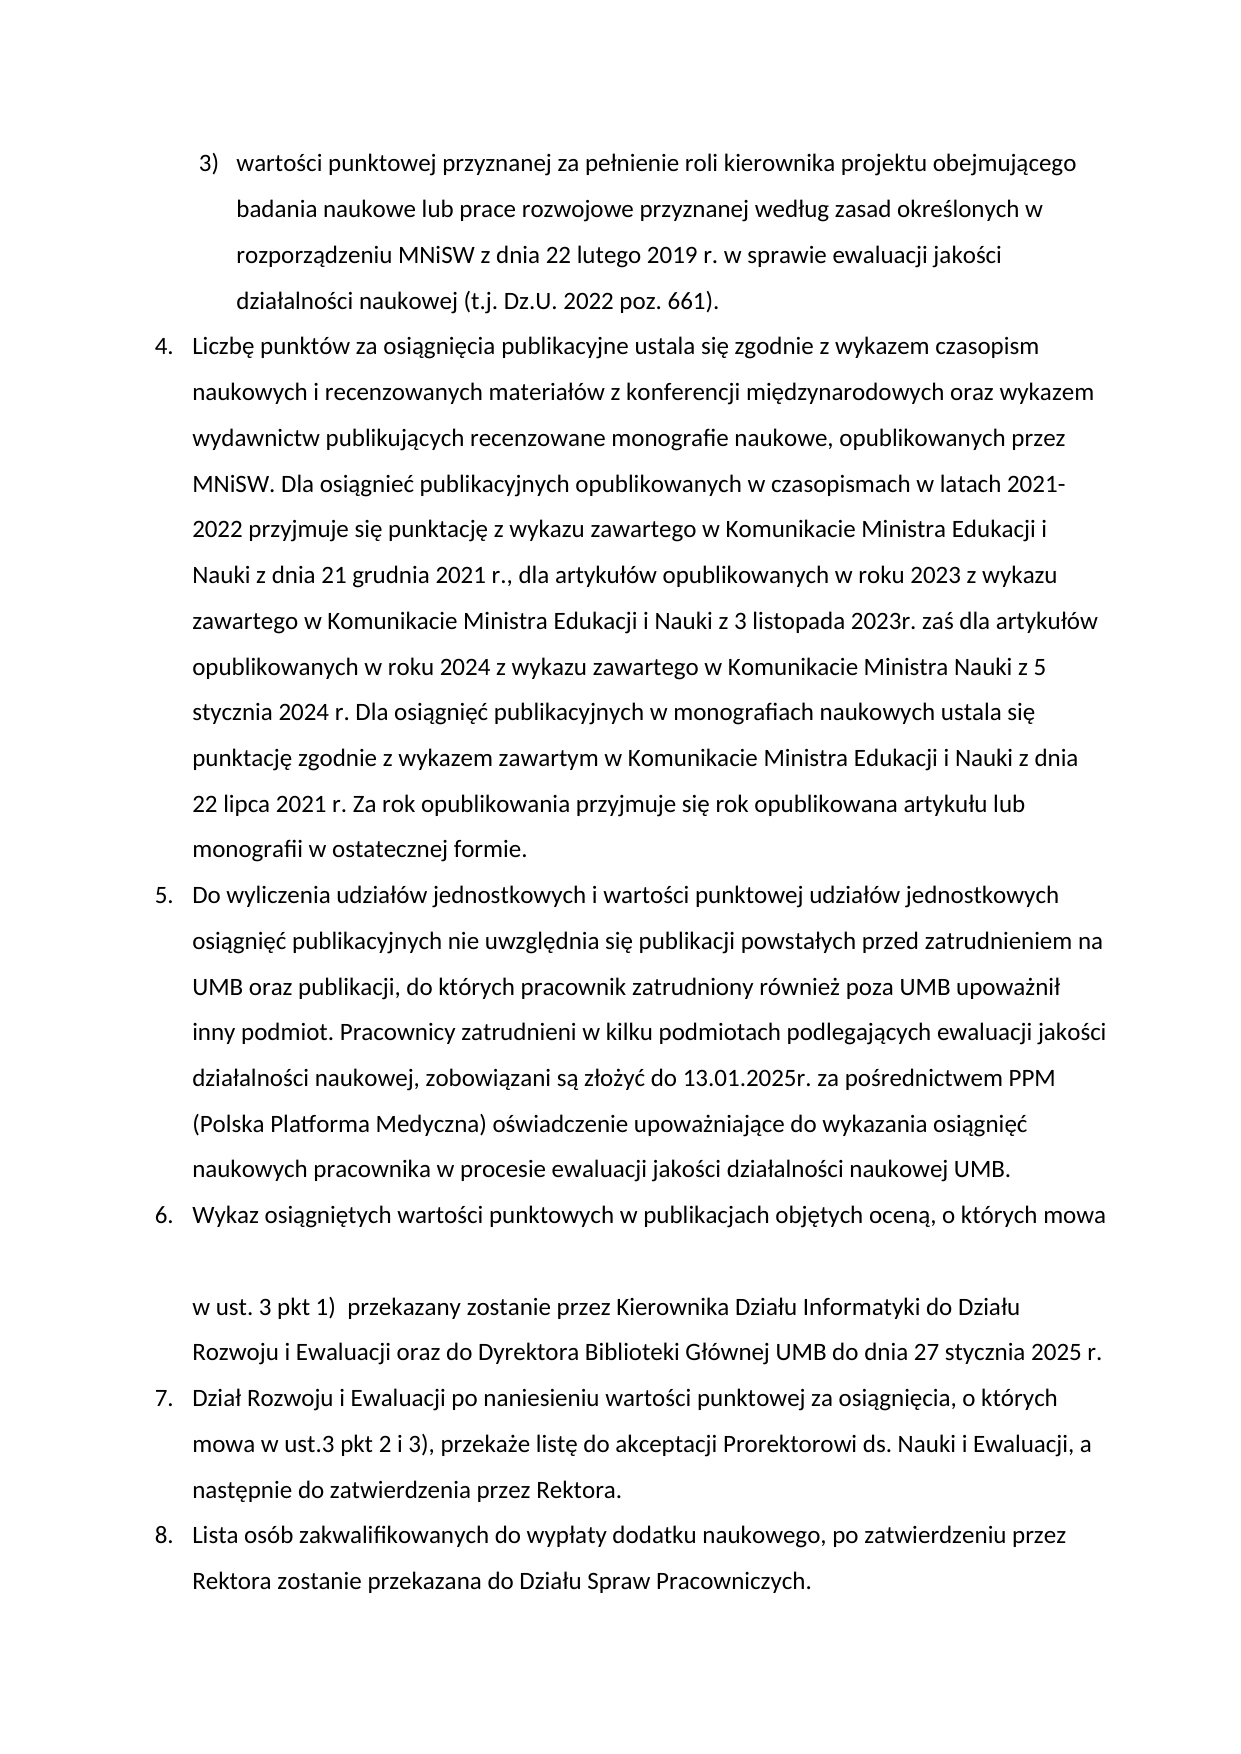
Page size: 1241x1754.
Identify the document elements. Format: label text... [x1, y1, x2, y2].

list Lista osób zakwalifikowanych do wypłaty dodatku naukowego, po zatwierdzeniu przez Rektora zostanie przekazana do Działu Spraw Pracowniczych. [154, 1519, 1107, 1596]
list Wykaz osiągniętych wartości punktowych w publikacjach objętych oceną, o których mowa w ust. 3 pkt 1) przekazany zostanie przez Kierownika Działu Informatyki do Działu Rozwoju i Ewaluacji oraz do Dyrektora Biblioteki Głównej UMB do dnia 27 stycznia 2025 r. [154, 1199, 1107, 1367]
list Do wyliczenia udziałów jednostkowych i wartości punktowej udziałów jednostkowych osiągnięć publikacyjnych nie uwzględnia się publikacji powstałych przed zatrudnieniem na UMB oraz publikacji, do których pracownik zatrudniony również poza UMB upoważnił inny podmiot. Pracownicy zatrudnieni w kilku podmiotach podlegających ewaluacji jakości działalności naukowej, zobowiązani są złożyć do 13.01.2025r. za pośrednictwem PPM (Polska Platforma Medyczna) oświadczenie upoważniające do wykazania osiągnięć naukowych pracownika w procesie ewaluacji jakości działalności naukowej UMB. [154, 879, 1107, 1184]
list Dział Rozwoju i Ewaluacji po naniesieniu wartości punktowej za osiągnięcia, o których mowa w ust.3 pkt 2 i 3), przekaże listę do akceptacji Prorektorowi ds. Nauki i Ewaluacji, a następnie do zatwierdzenia przez Rektora. [154, 1382, 1107, 1504]
list wartości punktowej przyznanej za pełnienie roli kierownika projektu obejmującego badania naukowe lub prace rozwojowe przyznanej według zasad określonych w rozporządzeniu MNiSW z dnia 22 lutego 2019 r. w sprawie ewaluacji jakości działalności naukowej (t.j. Dz.U. 2022 poz. 661). [199, 148, 1107, 315]
list Liczbę punktów za osiągnięcia publikacyjne ustala się zgodnie z wykazem czasopism naukowych i recenzowanych materiałów z konferencji międzynarodowych oraz wykazem wydawnictw publikujących recenzowane monografie naukowe, opublikowanych przez MNiSW. Dla osiągnieć publikacyjnych opublikowanych w czasopismach w latach 2021-2022 przyjmuje się punktację z wykazu zawartego w Komunikacie Ministra Edukacji i Nauki z dnia 21 grudnia 2021 r., dla artykułów opublikowanych w roku 2023 z wykazu zawartego w Komunikacie Ministra Edukacji i Nauki z 3 listopada 2023r. zaś dla artykułów opublikowanych w roku 2024 z wykazu zawartego w Komunikacie Ministra Nauki z 5 stycznia 2024 r. Dla osiągnięć publikacyjnych w monografiach naukowych ustala się punktację zgodnie z wykazem zawartym w Komunikacie Ministra Edukacji i Nauki z dnia 22 lipca 2021 r. Za rok opublikowania przyjmuje się rok opublikowana artykułu lub monografii w ostatecznej formie. [154, 331, 1107, 864]
